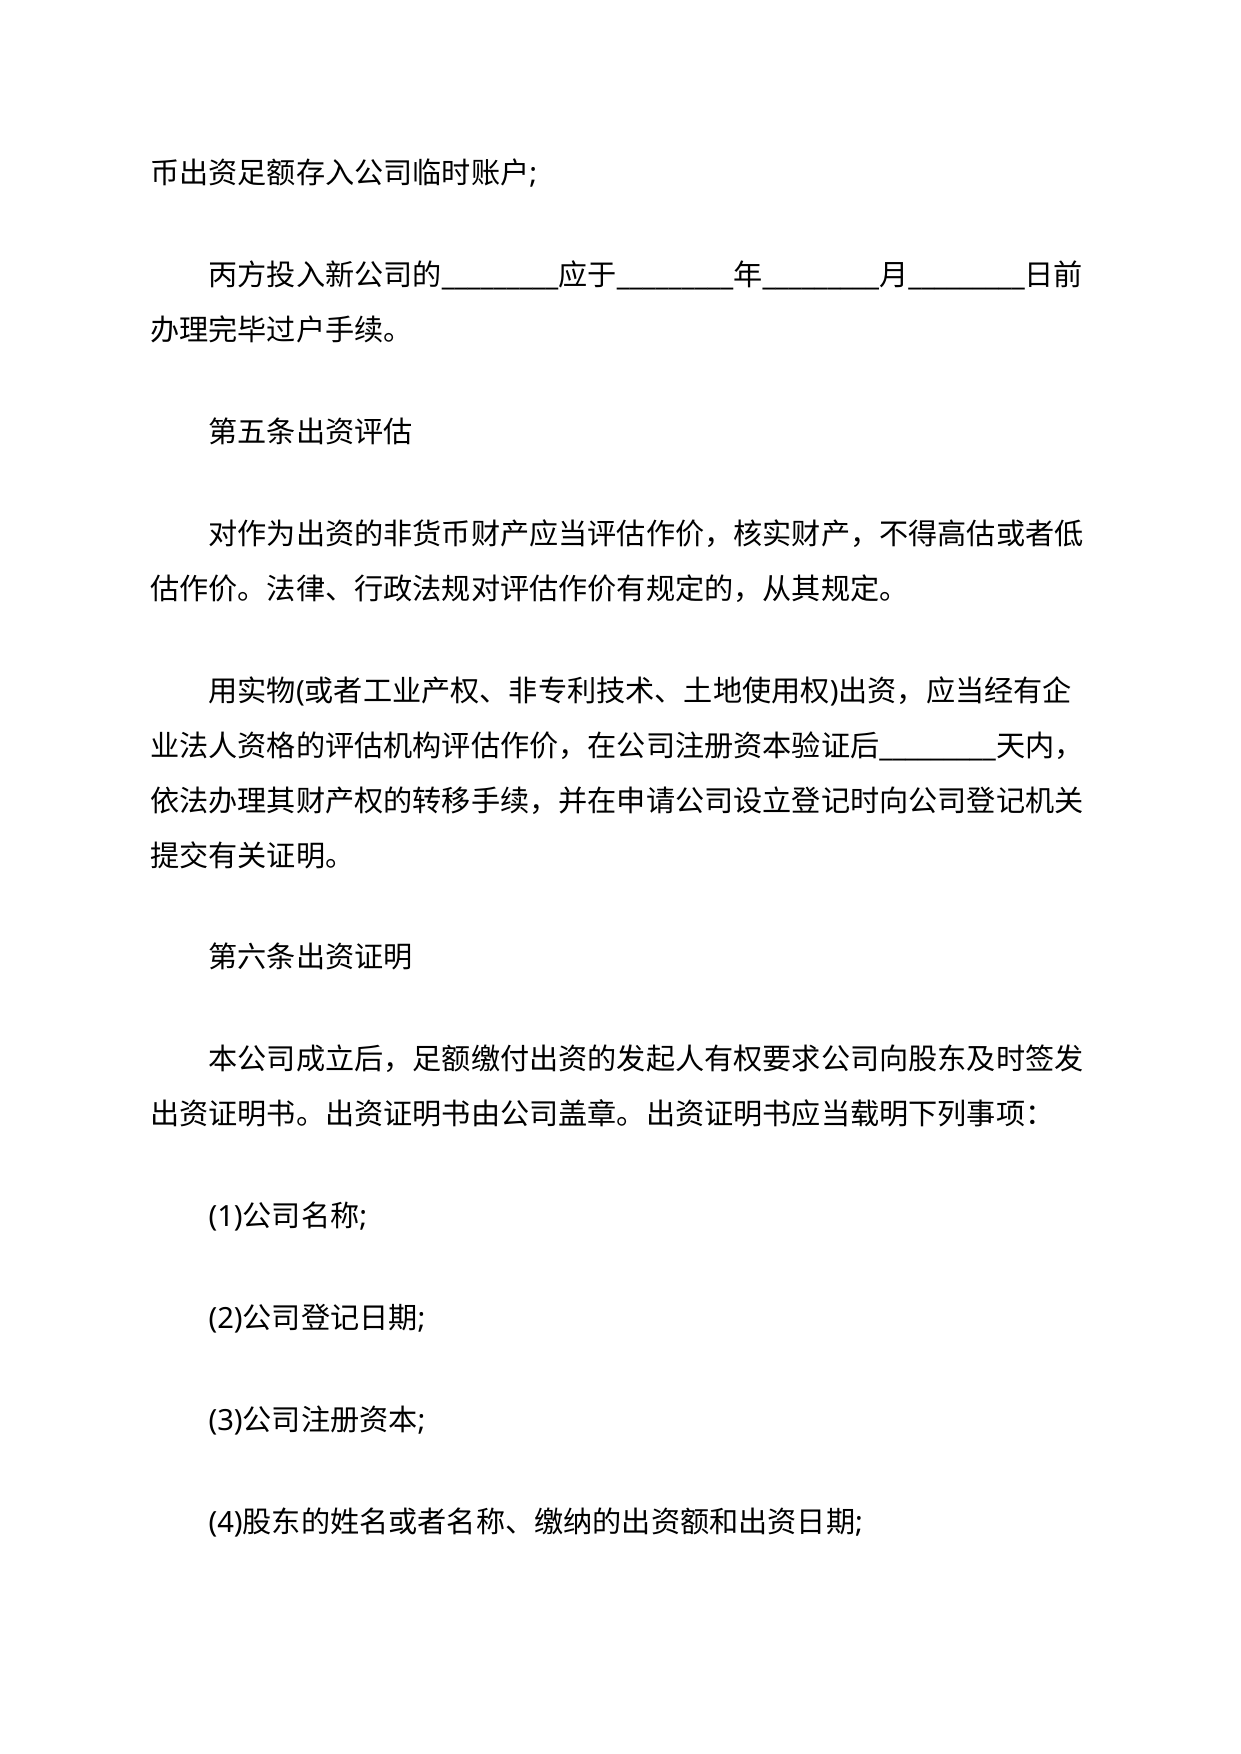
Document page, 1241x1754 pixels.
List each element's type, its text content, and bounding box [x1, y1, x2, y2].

text 用实物(或者工业产权、非专利技术、土地使用权)出资，应当经有企业法人资格的评估机构评估作价，在公司注册资本验证后_________天内，依法办理其财产权的转移手续，并在申请公司设立登记时向公司登记机关提交有关证明。 [150, 667, 1090, 874]
text 丙方投入新公司的_________应于_________年_________月_________日前办理完毕过户手续。 [150, 252, 1090, 349]
text (2)公司登记日期; [150, 1294, 1090, 1337]
text (1)公司名称; [150, 1192, 1090, 1235]
text 第五条出资评估 [150, 409, 1090, 451]
text (3)公司注册资本; [150, 1396, 1090, 1439]
text 本公司成立后，足额缴付出资的发起人有权要求公司向股东及时签发出资证明书。出资证明书由公司盖章。出资证明书应当载明下列事项： [150, 1036, 1090, 1133]
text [150, 150, 1090, 192]
text 对作为出资的非货币财产应当评估作价，核实财产，不得高估或者低估作价。法律、行政法规对评估作价有规定的，从其规定。 [150, 511, 1090, 608]
text (4)股东的姓名或者名称、缴纳的出资额和出资日期; [150, 1498, 1090, 1541]
text 第六条出资证明 [150, 934, 1090, 976]
